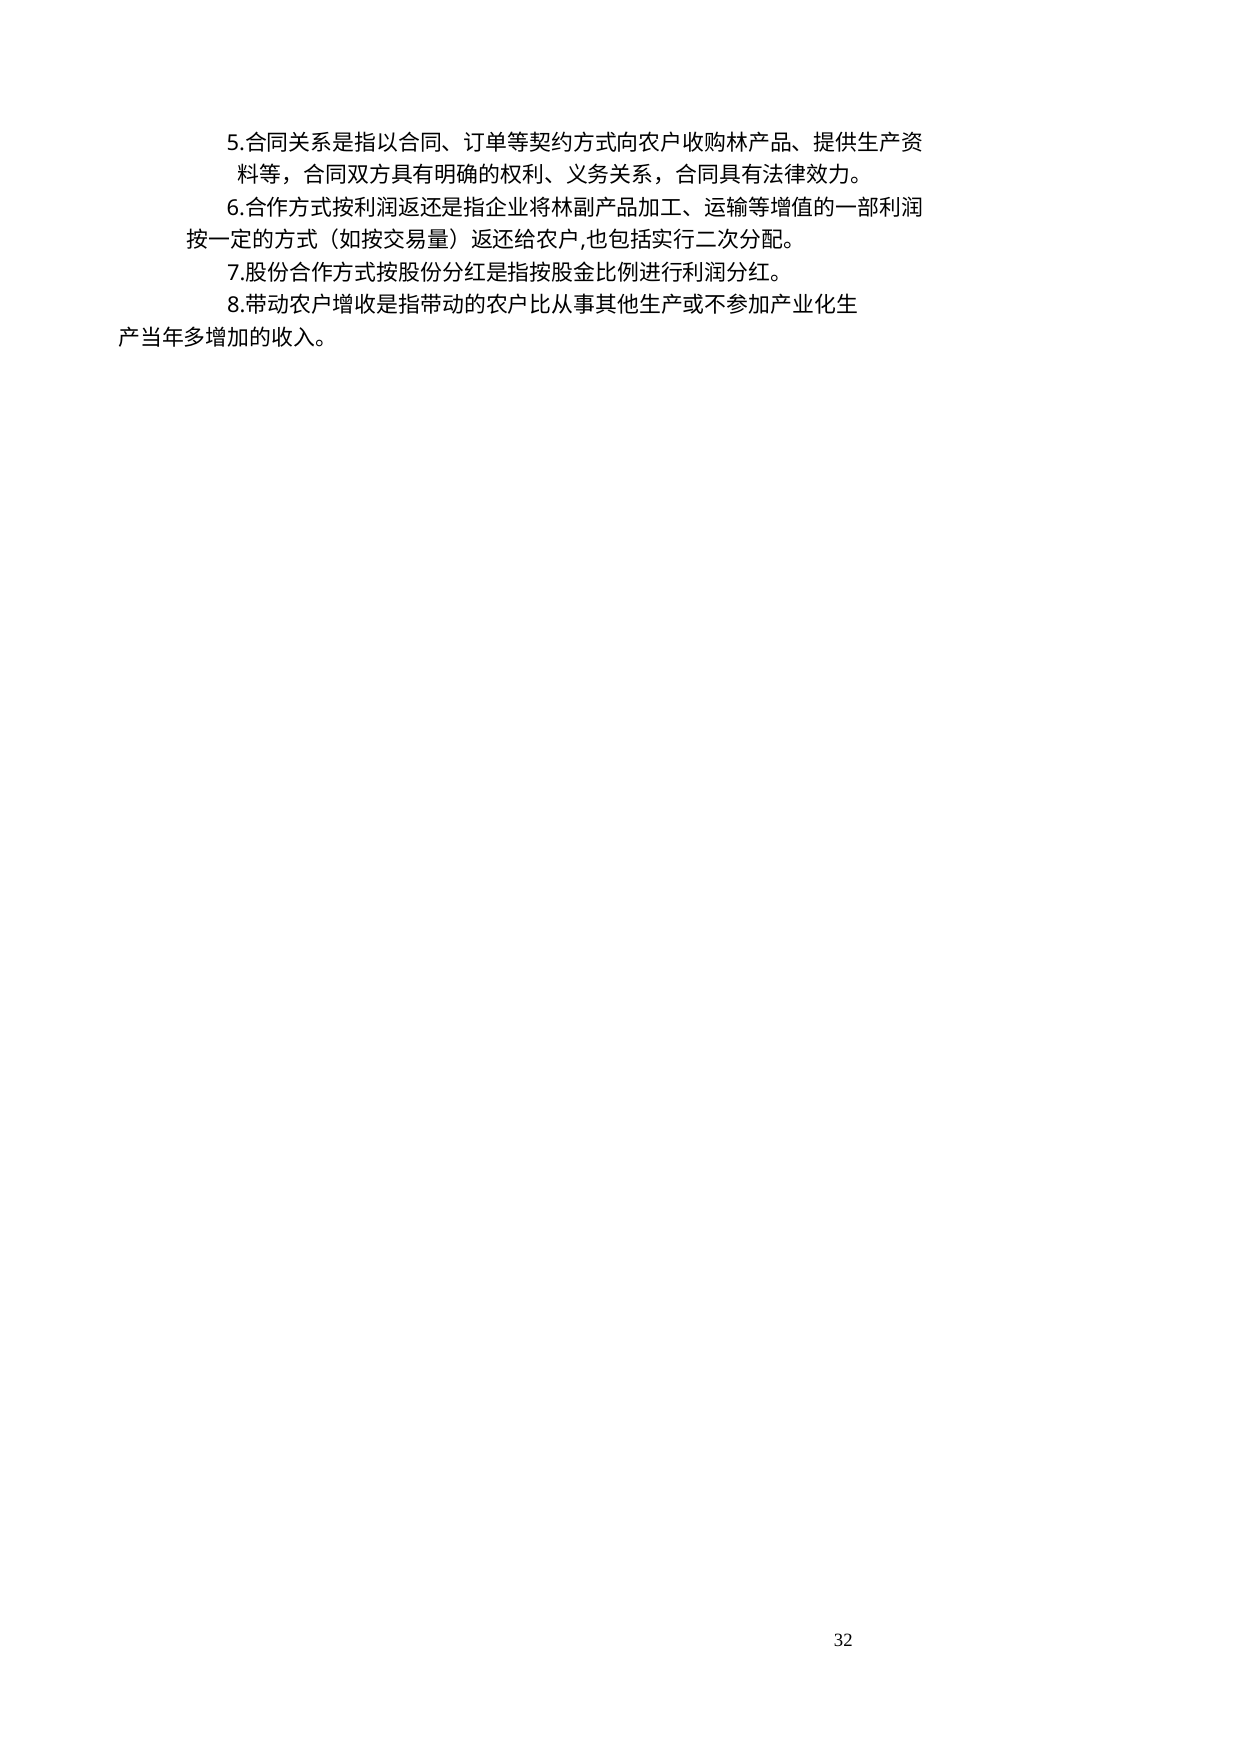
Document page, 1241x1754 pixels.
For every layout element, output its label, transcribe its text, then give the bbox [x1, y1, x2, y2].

text 6.合作方式按利润返还是指企业将林副产品加工、运输等增值的一部利润 [118, 189, 1134, 222]
text 按一定的方式（如按交易量）返还给农户,也包括实行二次分配。 [118, 222, 1134, 254]
text 7.股份合作方式按股份分红是指按股金比例进行利润分红。 [118, 254, 1134, 287]
text 产当年多增加的收入。 [118, 319, 1134, 352]
text 8.带动农户增收是指带动的农户比从事其他生产或不参加产业化生 [118, 287, 1134, 319]
text 料等，合同双方具有明确的权利、义务关系，合同具有法律效力。 [118, 157, 1134, 189]
text 5.合同关系是指以合同、订单等契约方式向农户收购林产品、提供生产资 [118, 124, 1134, 157]
